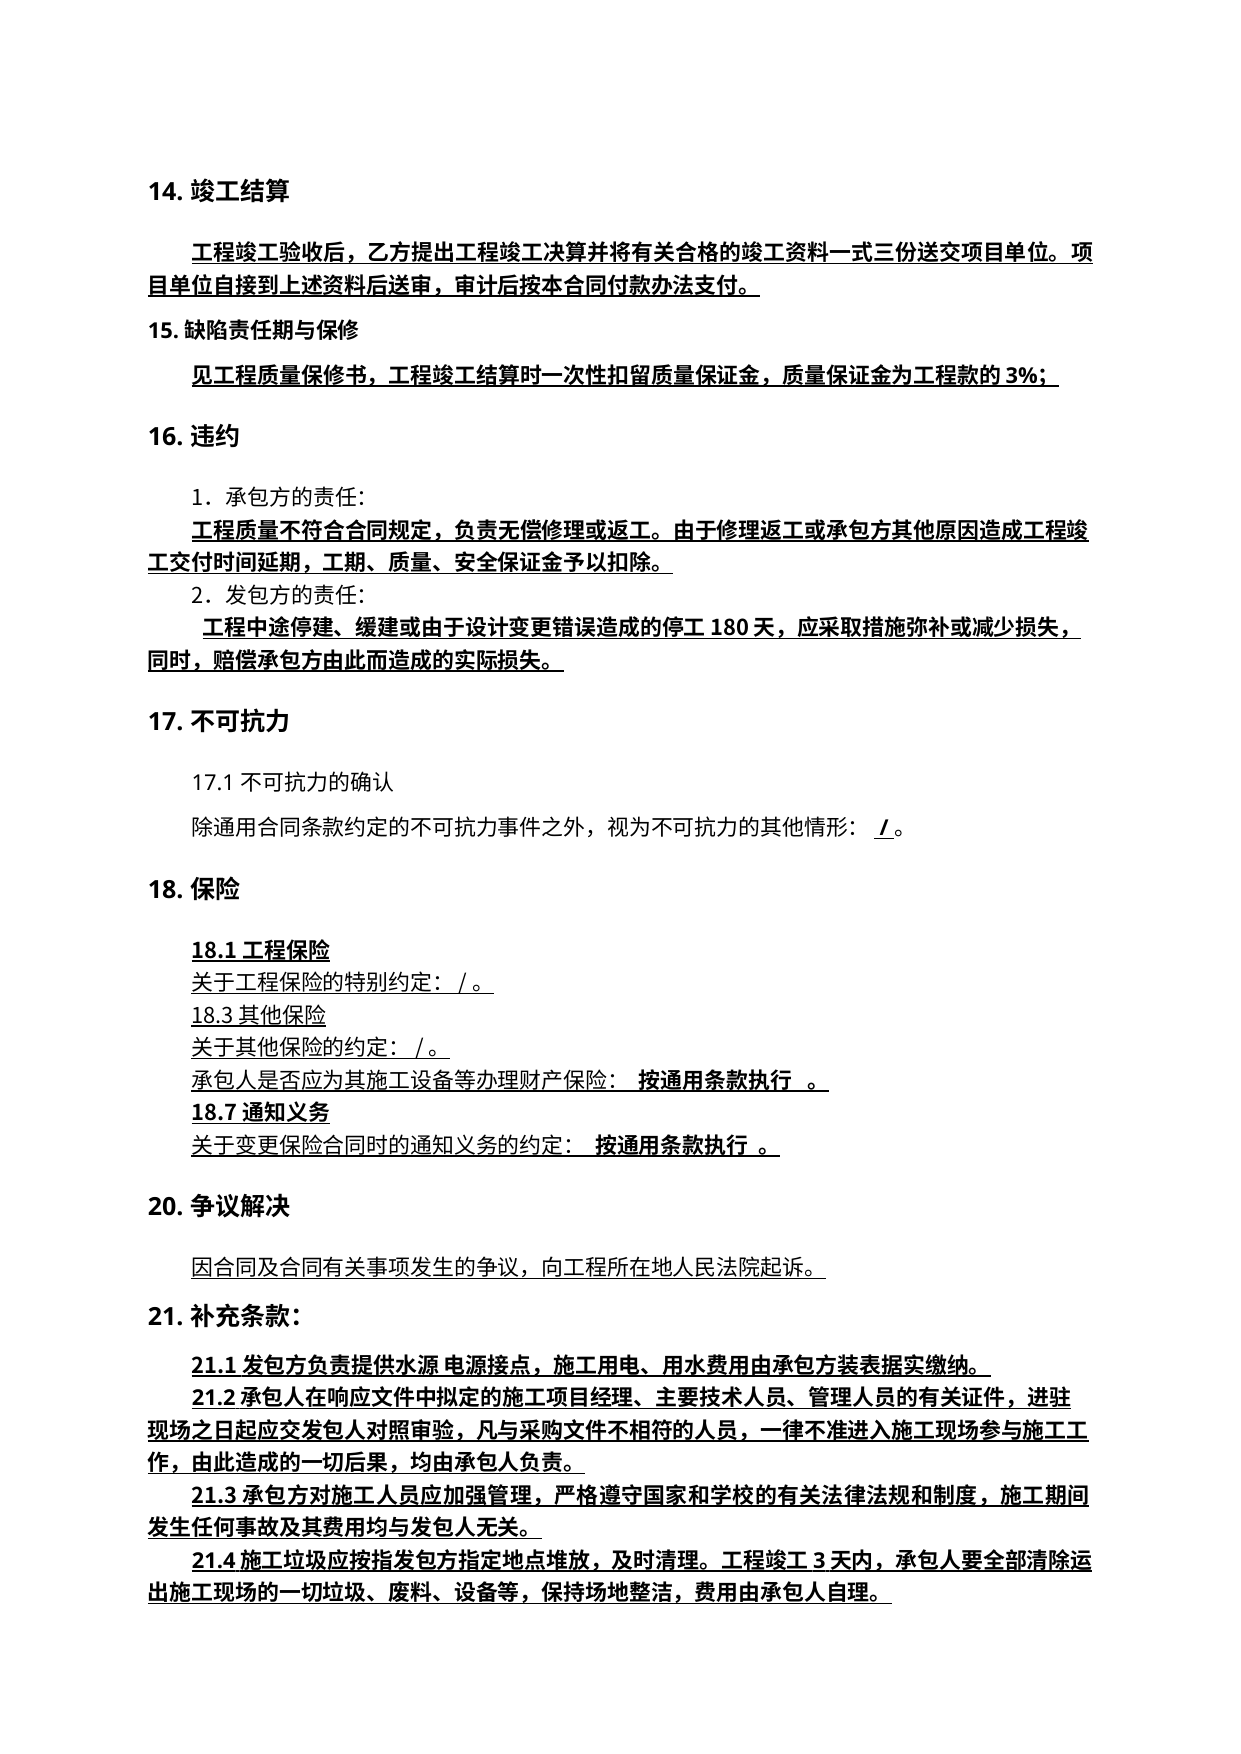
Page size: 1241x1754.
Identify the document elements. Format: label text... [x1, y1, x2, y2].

text 见工程质量保修书，工程竣工结算时一次性扣留质量保证金，质量保证金为工程款的3%； [148, 357, 1093, 390]
text 1．承包方的责任： [148, 480, 1093, 512]
text 关于工程保险的特别约定： / 。 [148, 965, 1093, 997]
text 21.2承包人在响应文件中拟定的施工项目经理、主要技术人员、管理人员的有关证件，进驻现场之日起应交发包人对照审验，凡与采购文件不相符的人员，一律不准进入施工现场参与施工工作，由此造成的一切后果，均由承包人负责。 [148, 1380, 1093, 1477]
subtitle 15. 缺陷责任期与保修 [148, 312, 1093, 345]
text 18.3 其他保险 [148, 997, 1093, 1030]
subtitle 16. 违约 [148, 402, 1093, 467]
text 工程中途停建、缓建或由于设计变更错误造成的停工180天，应采取措施弥补或减少损失，同时，赔偿承包方由此而造成的实际损失。 [148, 610, 1093, 675]
text 关于变更保险合同时的通知义务的约定： 按通用条款执行 。 [148, 1127, 1093, 1160]
text 21.4施工垃圾应按指发包方指定地点堆放，及时清理。工程竣工3天内，承包人要全部清除运出施工现场的一切垃圾、废料、设备等，保持场地整洁，费用由承包人自理。 [148, 1542, 1093, 1607]
text 工程质量不符合合同规定，负责无偿修理或返工。由于修理返工或承包方其他原因造成工程竣工交付时间延期，工期、质量、安全保证金予以扣除。 [148, 512, 1093, 577]
text 关于其他保险的约定： / 。 [148, 1030, 1093, 1062]
subtitle 17. 不可抗力 [148, 687, 1093, 752]
text 18.7 通知义务 [148, 1095, 1093, 1127]
subtitle 20. 争议解决 [148, 1172, 1093, 1237]
text 21.1发包方负责提供水源 电源接点，施工用电、用水费用由承包方装表据实缴纳。 [148, 1347, 1093, 1380]
text 21.3承包方对施工人员应加强管理，严格遵守国家和学校的有关法律法规和制度，施工期间发生任何事故及其费用均与发包人无关。 [148, 1477, 1093, 1542]
text 工程竣工验收后，乙方提出工程竣工决算并将有关合格的竣工资料一式三份送交项目单位。项目单位自接到上述资料后送审，审计后按本合同付款办法支付。 [148, 235, 1093, 300]
subtitle 14. 竣工结算 [148, 157, 1093, 222]
text 21. 补充条款： [148, 1282, 1093, 1347]
text 18.1 工程保险 [148, 932, 1093, 965]
text 2．发包方的责任： [148, 577, 1093, 610]
text 17.1 不可抗力的确认 [148, 765, 1093, 797]
subtitle 18. 保险 [148, 855, 1093, 920]
text 承包人是否应为其施工设备等办理财产保险： 按通用条款执行 。 [148, 1062, 1093, 1095]
text 除通用合同条款约定的不可抗力事件之外，视为不可抗力的其他情形： / 。 [148, 810, 1093, 842]
text 因合同及合同有关事项发生的争议，向工程所在地人民法院起诉。 [148, 1250, 1093, 1282]
